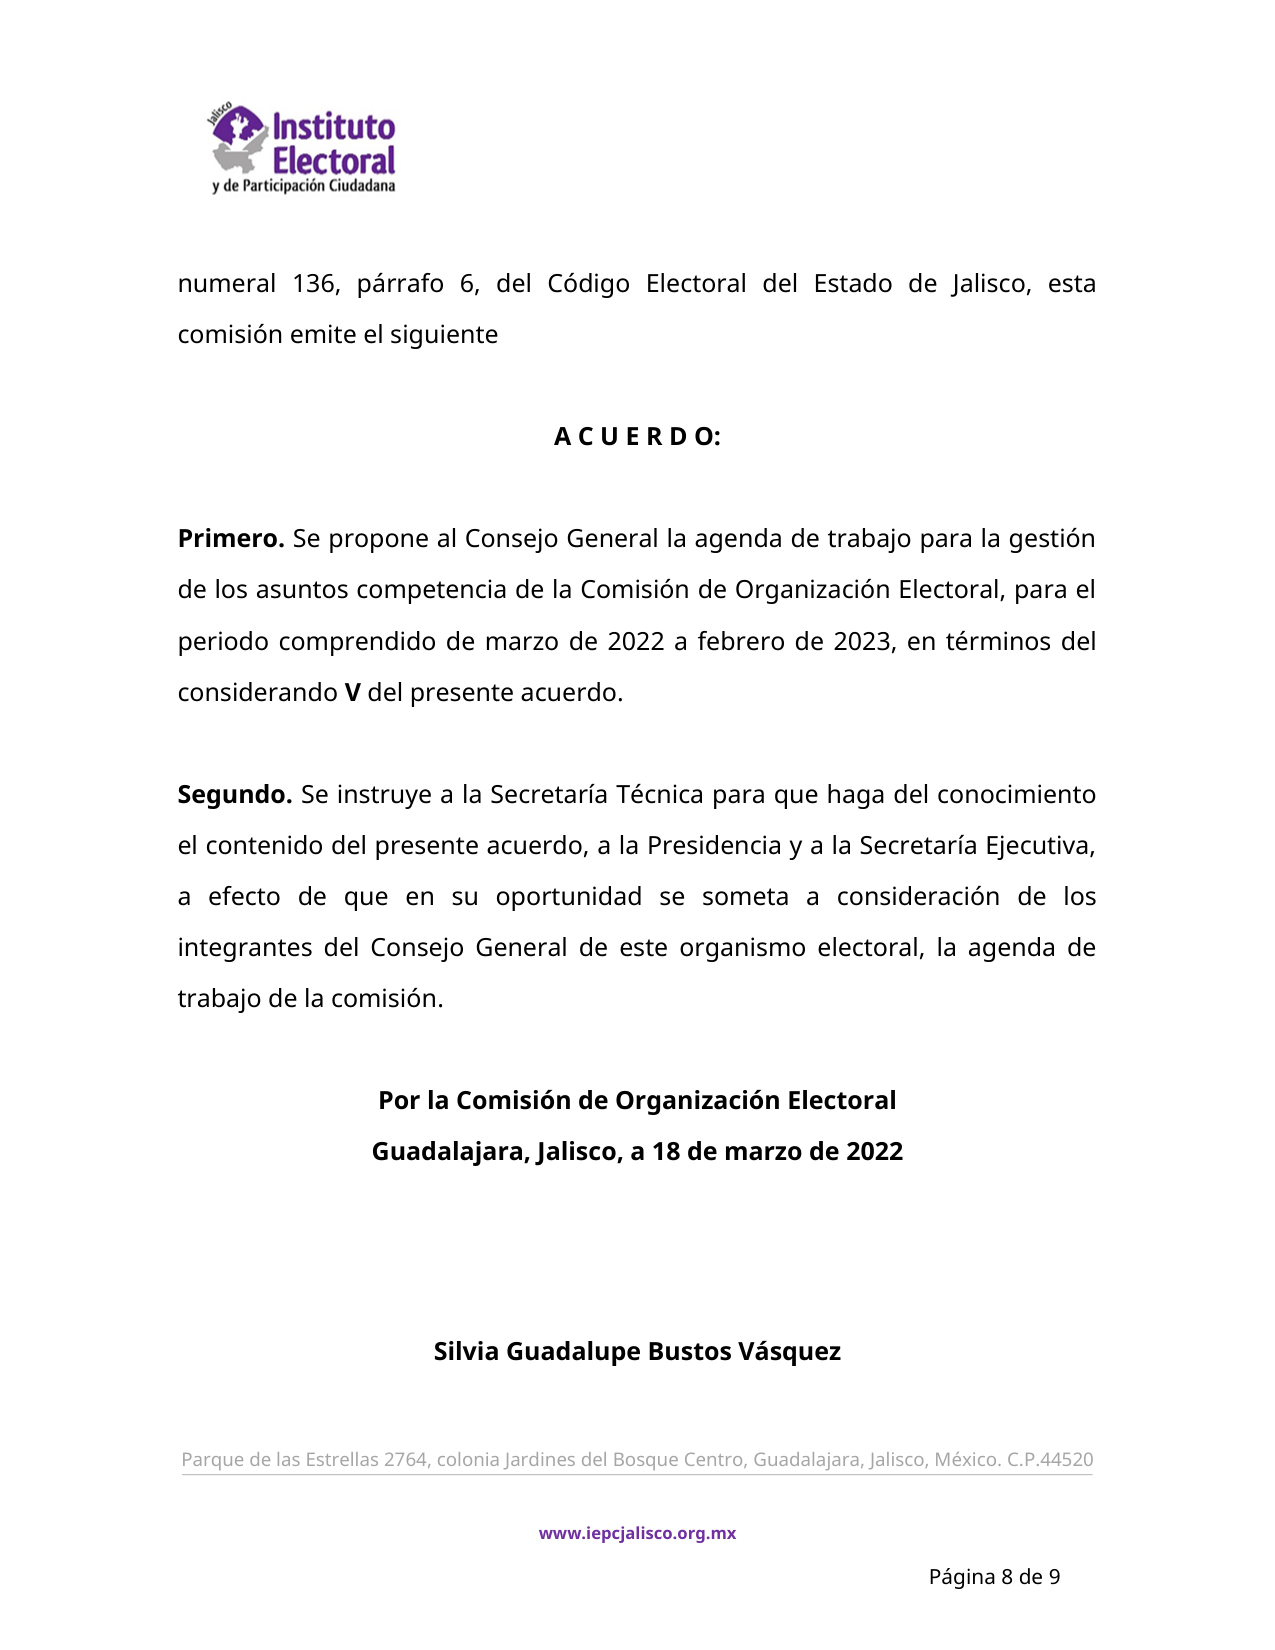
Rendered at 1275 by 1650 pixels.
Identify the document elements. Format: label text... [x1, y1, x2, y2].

text Primero. Se propone al Consejo General la agenda de trabajo para la gestión de los asuntos competencia de la Comisión de Organización Electoral, para el periodo comprendido de marzo de 2022 a febrero de 2023, en términos del considerando V del presente acuerdo. [177, 521, 1098, 708]
table_header Por la Comisión de Organización Electoral Guadalajara, Jalisco, a 18 de marzo de 2022 [177, 1083, 1098, 1181]
table_cell Silvia Guadalupe Bustos Vásquez Consejera electoral presidenta [177, 1181, 1098, 1381]
text Segundo. Se instruye a la Secretaría Técnica para que haga del conocimiento el contenido del presente acuerdo, a la Presidencia y a la Secretaría Ejecutiva, a efecto de que en su oportunidad se someta a consideración de los integrantes del Consejo General de este organismo electoral, la agenda de trabajo de la comisión. [177, 776, 1098, 1014]
text A C U E R D O: [177, 419, 1098, 453]
picture [177, 75, 423, 221]
